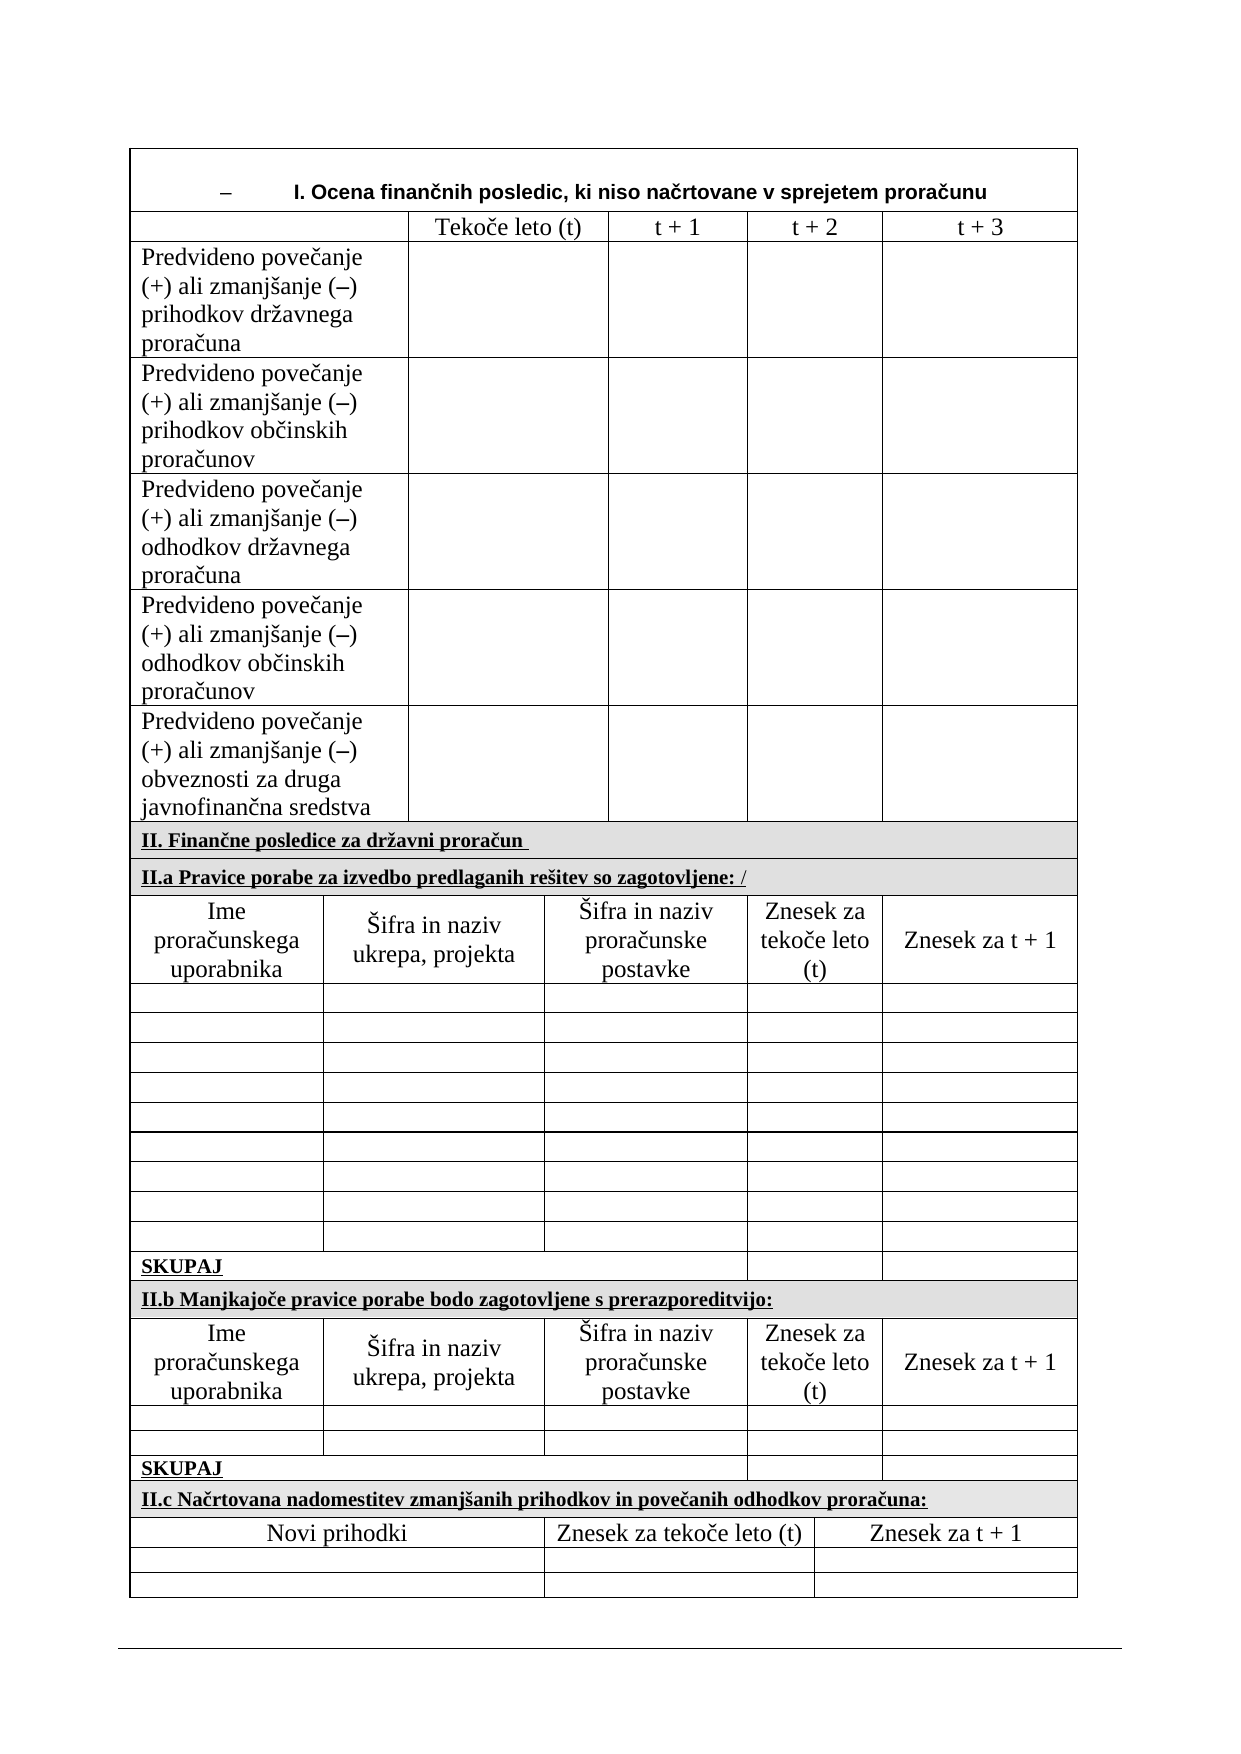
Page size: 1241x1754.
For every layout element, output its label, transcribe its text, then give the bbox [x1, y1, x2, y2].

table_cell [883, 358, 1077, 473]
table_cell Predvideno povečanje (+) ali zmanjšanje (–) prihodkov občinskih proračunov [131, 358, 408, 473]
table_cell [815, 1548, 1077, 1572]
table_cell Predvideno povečanje (+) ali zmanjšanje (–) obveznosti za druga javnofinančna sredstva [131, 706, 408, 821]
table_cell [545, 1073, 747, 1102]
table_cell [131, 1013, 323, 1042]
table_cell [545, 1573, 814, 1597]
table_cell [748, 1222, 882, 1251]
table_cell [883, 1162, 1077, 1191]
table_cell [609, 474, 747, 589]
table_cell [409, 358, 608, 473]
table_cell t + 3 [883, 212, 1077, 241]
table_cell [545, 1431, 747, 1455]
table_cell [748, 590, 882, 705]
table_cell Novi prihodki [131, 1518, 544, 1547]
table_cell [324, 1406, 544, 1430]
table_cell t + 2 [748, 212, 882, 241]
table_cell [131, 1431, 323, 1455]
table_cell [883, 1406, 1077, 1430]
table_cell [748, 1103, 882, 1131]
table_cell [409, 242, 608, 357]
table_cell [324, 1133, 544, 1161]
table_cell [748, 1192, 882, 1221]
table_cell Znesek za t + 1 [815, 1518, 1077, 1547]
table_cell [609, 706, 747, 821]
table_cell [545, 1162, 747, 1191]
table_cell Šifra in naziv proračunske postavke [545, 896, 747, 982]
table_cell [545, 1103, 747, 1131]
table_cell [883, 474, 1077, 589]
table_cell [324, 1103, 544, 1131]
table_cell t + 1 [609, 212, 747, 241]
table_cell [748, 706, 882, 821]
table_cell [545, 1548, 814, 1572]
table_cell [748, 1252, 882, 1280]
table_cell [748, 1073, 882, 1102]
table_cell [883, 1456, 1077, 1480]
table_cell [815, 1573, 1077, 1597]
table_cell Šifra in naziv proračunske postavke [545, 1319, 747, 1405]
table_cell [545, 1222, 747, 1251]
table_cell Predvideno povečanje (+) ali zmanjšanje (–) odhodkov državnega proračuna [131, 474, 408, 589]
table_cell [131, 1073, 323, 1102]
table_cell [545, 1013, 747, 1042]
table_cell [748, 1013, 882, 1042]
table_cell I. Ocena finančnih posledic, ki niso načrtovane v sprejetem proračunu [131, 149, 1077, 211]
table_cell [324, 1431, 544, 1455]
table_cell [883, 1013, 1077, 1042]
table_cell [131, 1043, 323, 1072]
table_cell Znesek za tekoče leto (t) [748, 1319, 882, 1405]
table_cell II.b Manjkajoče pravice porabe bodo zagotovljene s prerazporeditvijo: [131, 1281, 1077, 1317]
table_cell [324, 984, 544, 1012]
table_cell [545, 1133, 747, 1161]
table_cell Ime proračunskega uporabnika [131, 896, 323, 982]
table_cell [131, 1573, 544, 1597]
table_cell Znesek za t + 1 [883, 1319, 1077, 1405]
table_cell [131, 1133, 323, 1161]
table_cell [545, 1192, 747, 1221]
table_cell [883, 1222, 1077, 1251]
table_cell [324, 1073, 544, 1102]
table_cell [324, 1222, 544, 1251]
table_cell Šifra in naziv ukrepa, projekta [324, 896, 544, 982]
table_cell [609, 590, 747, 705]
table_cell Znesek za tekoče leto (t) [545, 1518, 814, 1547]
table_cell [748, 1043, 882, 1072]
table_cell [748, 474, 882, 589]
table_cell [883, 590, 1077, 705]
table_cell [324, 1192, 544, 1221]
table_cell [131, 984, 323, 1012]
table_cell II. Finančne posledice za državni proračun [131, 822, 1077, 858]
table_cell Znesek za tekoče leto (t) [748, 896, 882, 982]
table_cell [883, 1431, 1077, 1455]
table_cell [748, 984, 882, 1012]
table_cell [883, 1133, 1077, 1161]
table_cell [131, 1162, 323, 1191]
table_cell [131, 1406, 323, 1430]
table_cell [545, 1406, 747, 1430]
table_cell [324, 1162, 544, 1191]
table_cell [609, 242, 747, 357]
table_cell [748, 1406, 882, 1430]
table_cell [748, 1162, 882, 1191]
table_cell SKUPAJ [131, 1456, 747, 1480]
table_cell [545, 1043, 747, 1072]
table_cell [409, 474, 608, 589]
table_cell II.a Pravice porabe za izvedbo predlaganih rešitev so zagotovljene: / [131, 859, 1077, 895]
table_cell [324, 1013, 544, 1042]
table_cell Predvideno povečanje (+) ali zmanjšanje (–) odhodkov občinskih proračunov [131, 590, 408, 705]
table_cell Šifra in naziv ukrepa, projekta [324, 1319, 544, 1405]
table_cell SKUPAJ [131, 1252, 747, 1280]
table_cell [131, 1192, 323, 1221]
table_cell [883, 706, 1077, 821]
table_cell [883, 1252, 1077, 1280]
table_cell Znesek za t + 1 [883, 896, 1077, 982]
table_cell [883, 242, 1077, 357]
table_cell [883, 1043, 1077, 1072]
table_cell [883, 984, 1077, 1012]
table_cell [883, 1073, 1077, 1102]
table_cell [609, 358, 747, 473]
table_cell II.c Načrtovana nadomestitev zmanjšanih prihodkov in povečanih odhodkov proračuna: [131, 1481, 1077, 1517]
table_cell [131, 1103, 323, 1131]
table_cell [748, 242, 882, 357]
table_cell [545, 984, 747, 1012]
table_cell [131, 1548, 544, 1572]
table_cell [883, 1192, 1077, 1221]
table_cell [748, 1456, 882, 1480]
table_cell Tekoče leto (t) [409, 212, 608, 241]
table_cell [409, 590, 608, 705]
table_cell [409, 706, 608, 821]
table_cell [131, 212, 408, 241]
table_cell [131, 1222, 323, 1251]
table_cell [748, 1133, 882, 1161]
table_cell Ime proračunskega uporabnika [131, 1319, 323, 1405]
table_cell [324, 1043, 544, 1072]
table_cell Predvideno povečanje (+) ali zmanjšanje (–) prihodkov državnega proračuna [131, 242, 408, 357]
table_cell [748, 1431, 882, 1455]
table_cell [883, 1103, 1077, 1131]
table_cell [748, 358, 882, 473]
